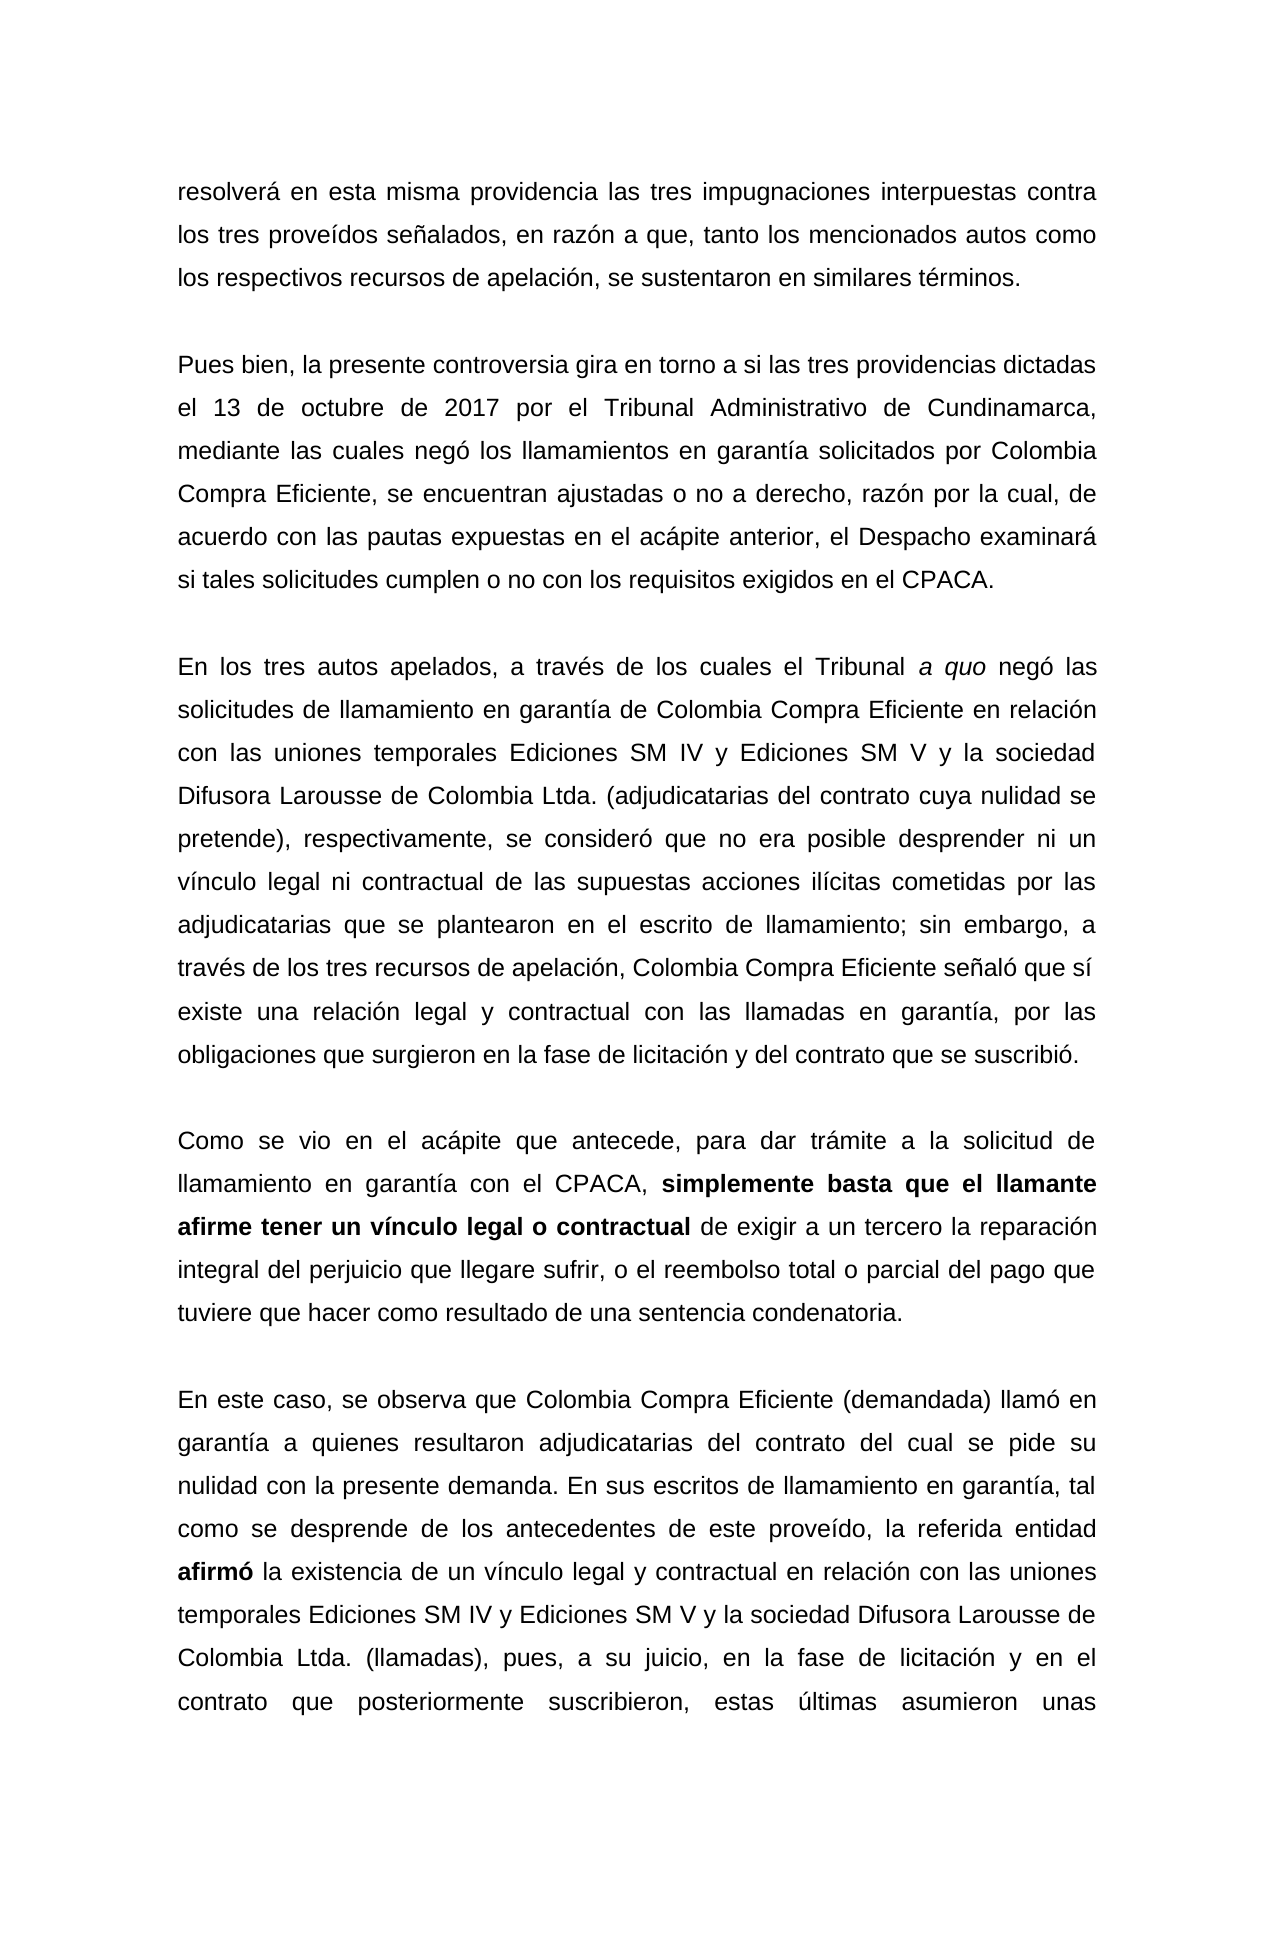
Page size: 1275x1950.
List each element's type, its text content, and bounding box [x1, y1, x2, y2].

text Como se vio en el acápite que antecede, para dar trámite a la solicitud de llamamiento en garantía con el CPACA, simplemente basta que el llamante afirme tener un vínculo legal o contractual de exigir a un tercero la reparación integral del perjuicio que llegare sufrir, o el reembolso total o parcial del pago que tuviere que hacer como resultado de una sentencia condenatoria. [177, 1126, 1098, 1327]
text En los tres autos apelados, a través de los cuales el Tribunal a quo negó las solicitudes de llamamiento en garantía de Colombia Compra Eficiente en relación con las uniones temporales Ediciones SM IV y Ediciones SM V y la sociedad Difusora Larousse de Colombia Ltda. (adjudicatarias del contrato cuya nulidad se pretende), respectivamente, se consideró que no era posible desprender ni un vínculo legal ni contractual de las supuestas acciones ilícitas cometidas por las adjudicatarias que se plantearon en el escrito de llamamiento; sin embargo, a través de los tres recursos de apelación, Colombia Compra Eficiente señaló que sí [177, 652, 1098, 982]
text Pues bien, la presente controversia gira en torno a si las tres providencias dictadas el 13 de octubre de 2017 por el Tribunal Administrativo de Cundinamarca, mediante las cuales negó los llamamientos en garantía solicitados por Colombia Compra Eficiente, se encuentran ajustadas o no a derecho, razón por la cual, de acuerdo con las pautas expuestas en el acápite anterior, el Despacho examinará si tales solicitudes cumplen o no con los requisitos exigidos en el CPACA. [177, 350, 1098, 594]
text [177, 177, 1098, 292]
text existe una relación legal y contractual con las llamadas en garantía, por las obligaciones que surgieron en la fase de licitación y del contrato que se suscribió. [177, 997, 1098, 1068]
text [177, 1385, 1098, 1715]
